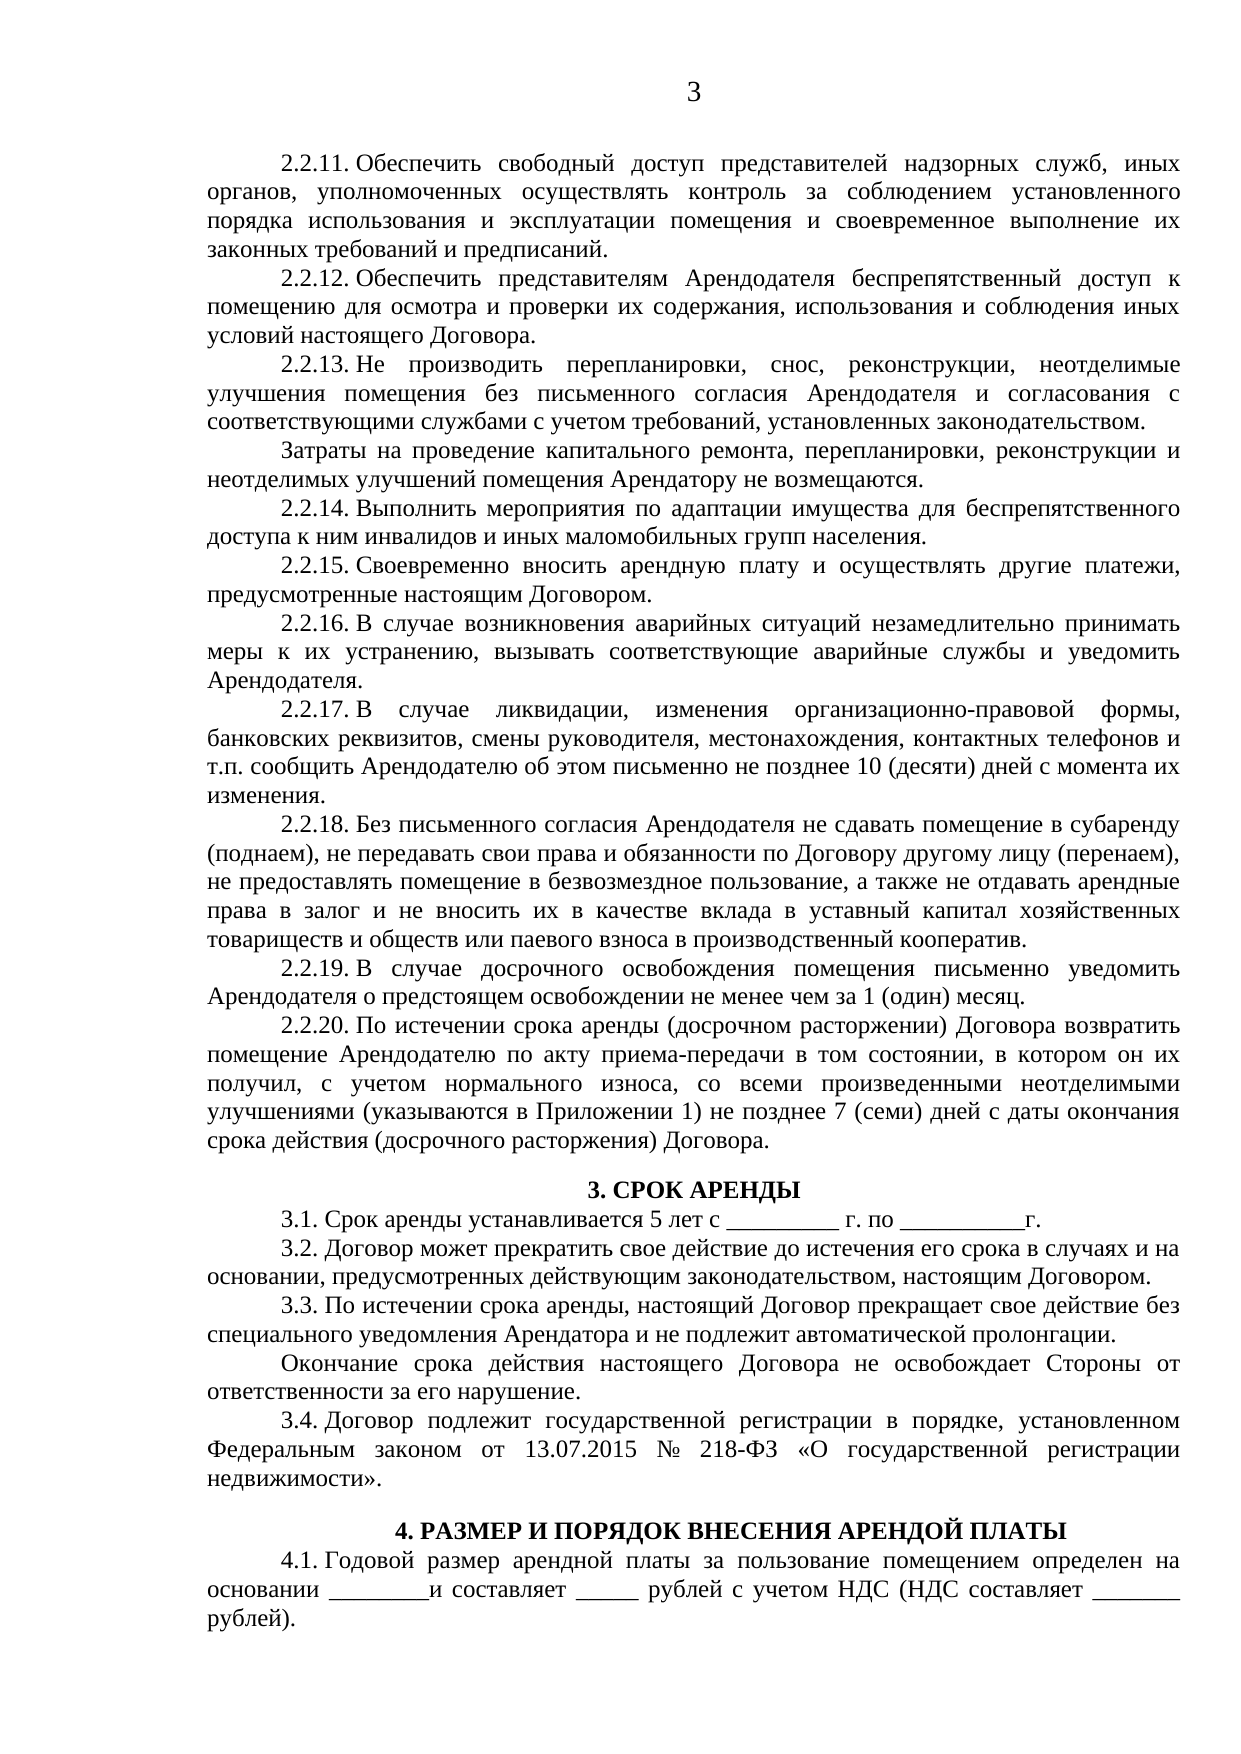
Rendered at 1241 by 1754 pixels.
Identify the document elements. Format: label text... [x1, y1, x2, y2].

text 4.1. Годовой размер арендной платы за пользование помещением определен на основании ________и составляет _____ рублей с учетом НДС (НДС составляет _______ рублей). [207, 1545, 1181, 1631]
text 2.2.20. По истечении срока аренды (досрочном расторжении) Договора возвратить помещение Арендодателю по акту приема-передачи в том состоянии, в котором он их получил, с учетом нормального износа, со всеми произведенными неотделимыми улучшениями (указываются в Приложении 1) не позднее 7 (семи) дней с даты окончания срока действия (досрочного расторжения) Договора. [207, 1010, 1181, 1154]
text 4. РАЗМЕР И ПОРЯДОК ВНЕСЕНИЯ АРЕНДОЙ ПЛАТЫ [207, 1516, 1181, 1545]
text 2.2.11. Обеспечить свободный доступ представителей надзорных служб, иных органов, уполномоченных осуществлять контроль за соблюдением установленного порядка использования и эксплуатации помещения и своевременное выполнение их законных требований и предписаний. [207, 148, 1181, 263]
text 2.2.14. Выполнить мероприятия по адаптации имущества для беспрепятственного доступа к ним инвалидов и иных маломобильных групп населения. [207, 493, 1181, 550]
text 3.4. Договор подлежит государственной регистрации в порядке, установленном Федеральным законом от 13.07.2015 № 218-ФЗ «О государственной регистрации недвижимости». [207, 1405, 1181, 1491]
text 2.2.13. Не производить перепланировки, снос, реконструкции, неотделимые улучшения помещения без письменного согласия Арендодателя и согласования с соответствующими службами с учетом требований, установленных законодательством. [207, 349, 1181, 435]
text 2.2.19. В случае досрочного освобождения помещения письменно уведомить Арендодателя о предстоящем освобождении не менее чем за 1 (один) месяц. [207, 953, 1181, 1010]
text Затраты на проведение капитального ремонта, перепланировки, реконструкции и неотделимых улучшений помещения Арендатору не возмещаются. [207, 435, 1181, 493]
text Окончание срока действия настоящего Договора не освобождает Стороны от ответственности за его нарушение. [207, 1348, 1181, 1405]
text 3. СРОК АРЕНДЫ [207, 1179, 1181, 1204]
text 2.2.15. Своевременно вносить арендную плату и осуществлять другие платежи, предусмотренные настоящим Договором. [207, 550, 1181, 608]
text 3.3. По истечении срока аренды, настоящий Договор прекращает свое действие без специального уведомления Арендатора и не подлежит автоматической пролонгации. [207, 1290, 1181, 1348]
text 2.2.12. Обеспечить представителям Арендодателя беспрепятственный доступ к помещению для осмотра и проверки их содержания, использования и соблюдения иных условий настоящего Договора. [207, 263, 1181, 349]
text 3.2. Договор может прекратить свое действие до истечения его срока в случаях и на основании, предусмотренных действующим законодательством, настоящим Договором. [207, 1233, 1181, 1290]
text 3.1. Срок аренды устанавливается 5 лет с _________ г. по __________г. [207, 1204, 1181, 1233]
text 2.2.18. Без письменного согласия Арендодателя не сдавать помещение в субаренду (поднаем), не передавать свои права и обязанности по Договору другому лицу (перенаем), не предоставлять помещение в безвозмездное пользование, а также не отдавать арендные права в залог и не вносить их в качестве вклада в уставный капитал хозяйственных товариществ и обществ или паевого взноса в производственный кооператив. [207, 809, 1181, 953]
text 2.2.17. В случае ликвидации, изменения организационно-правовой формы, банковских реквизитов, смены руководителя, местонахождения, контактных телефонов и т.п. сообщить Арендодателю об этом письменно не позднее 10 (десяти) дней с момента их изменения. [207, 694, 1181, 809]
text 2.2.16. В случае возникновения аварийных ситуаций незамедлительно принимать меры к их устранению, вызывать соответствующие аварийные службы и уведомить Арендодателя. [207, 608, 1181, 694]
